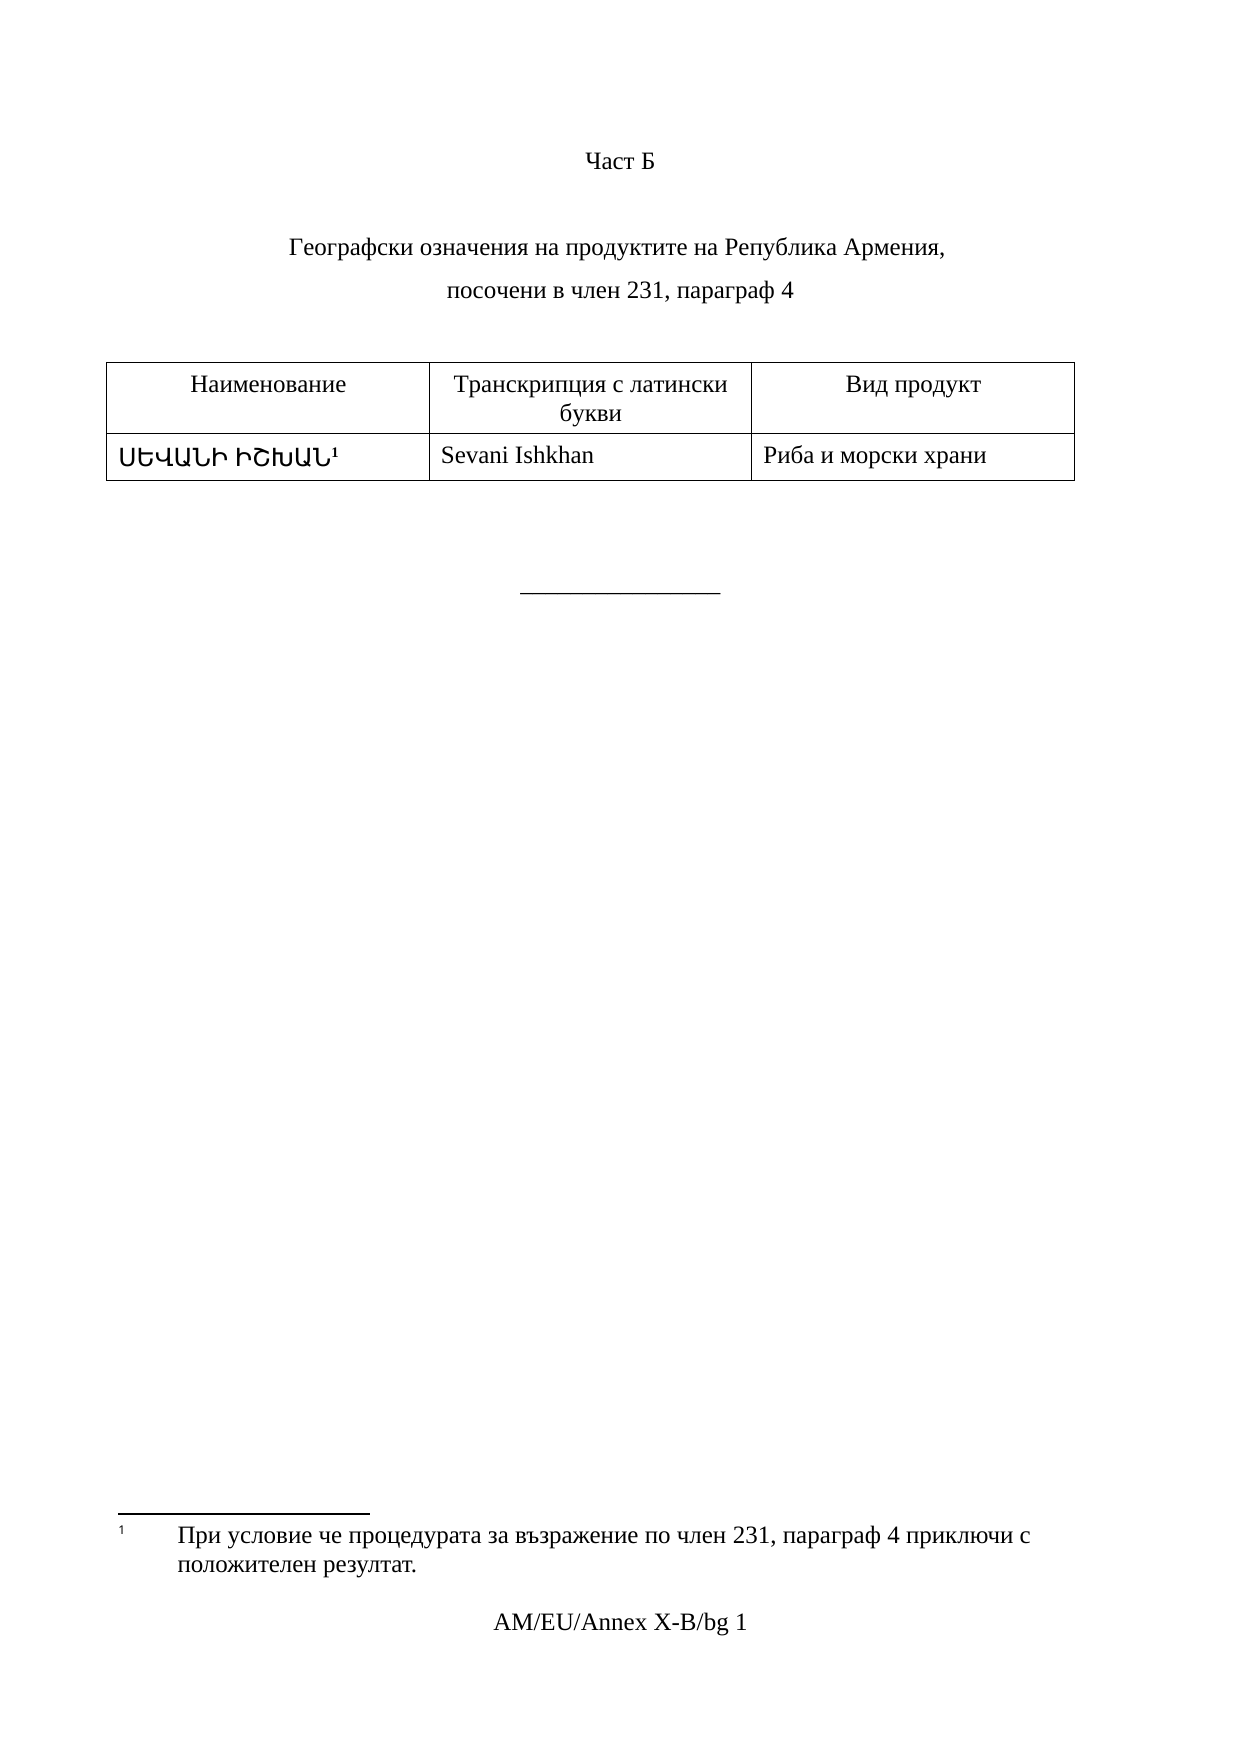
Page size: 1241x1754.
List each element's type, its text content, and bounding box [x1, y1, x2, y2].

text Географски означения на продуктите на Република Армения, посочени в член 231, параграф 4 [118, 232, 1122, 304]
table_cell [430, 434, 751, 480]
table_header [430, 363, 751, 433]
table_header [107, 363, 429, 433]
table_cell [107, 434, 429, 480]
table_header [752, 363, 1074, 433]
text ________________ [118, 568, 1122, 596]
text Част Б [118, 146, 1122, 175]
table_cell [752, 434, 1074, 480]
